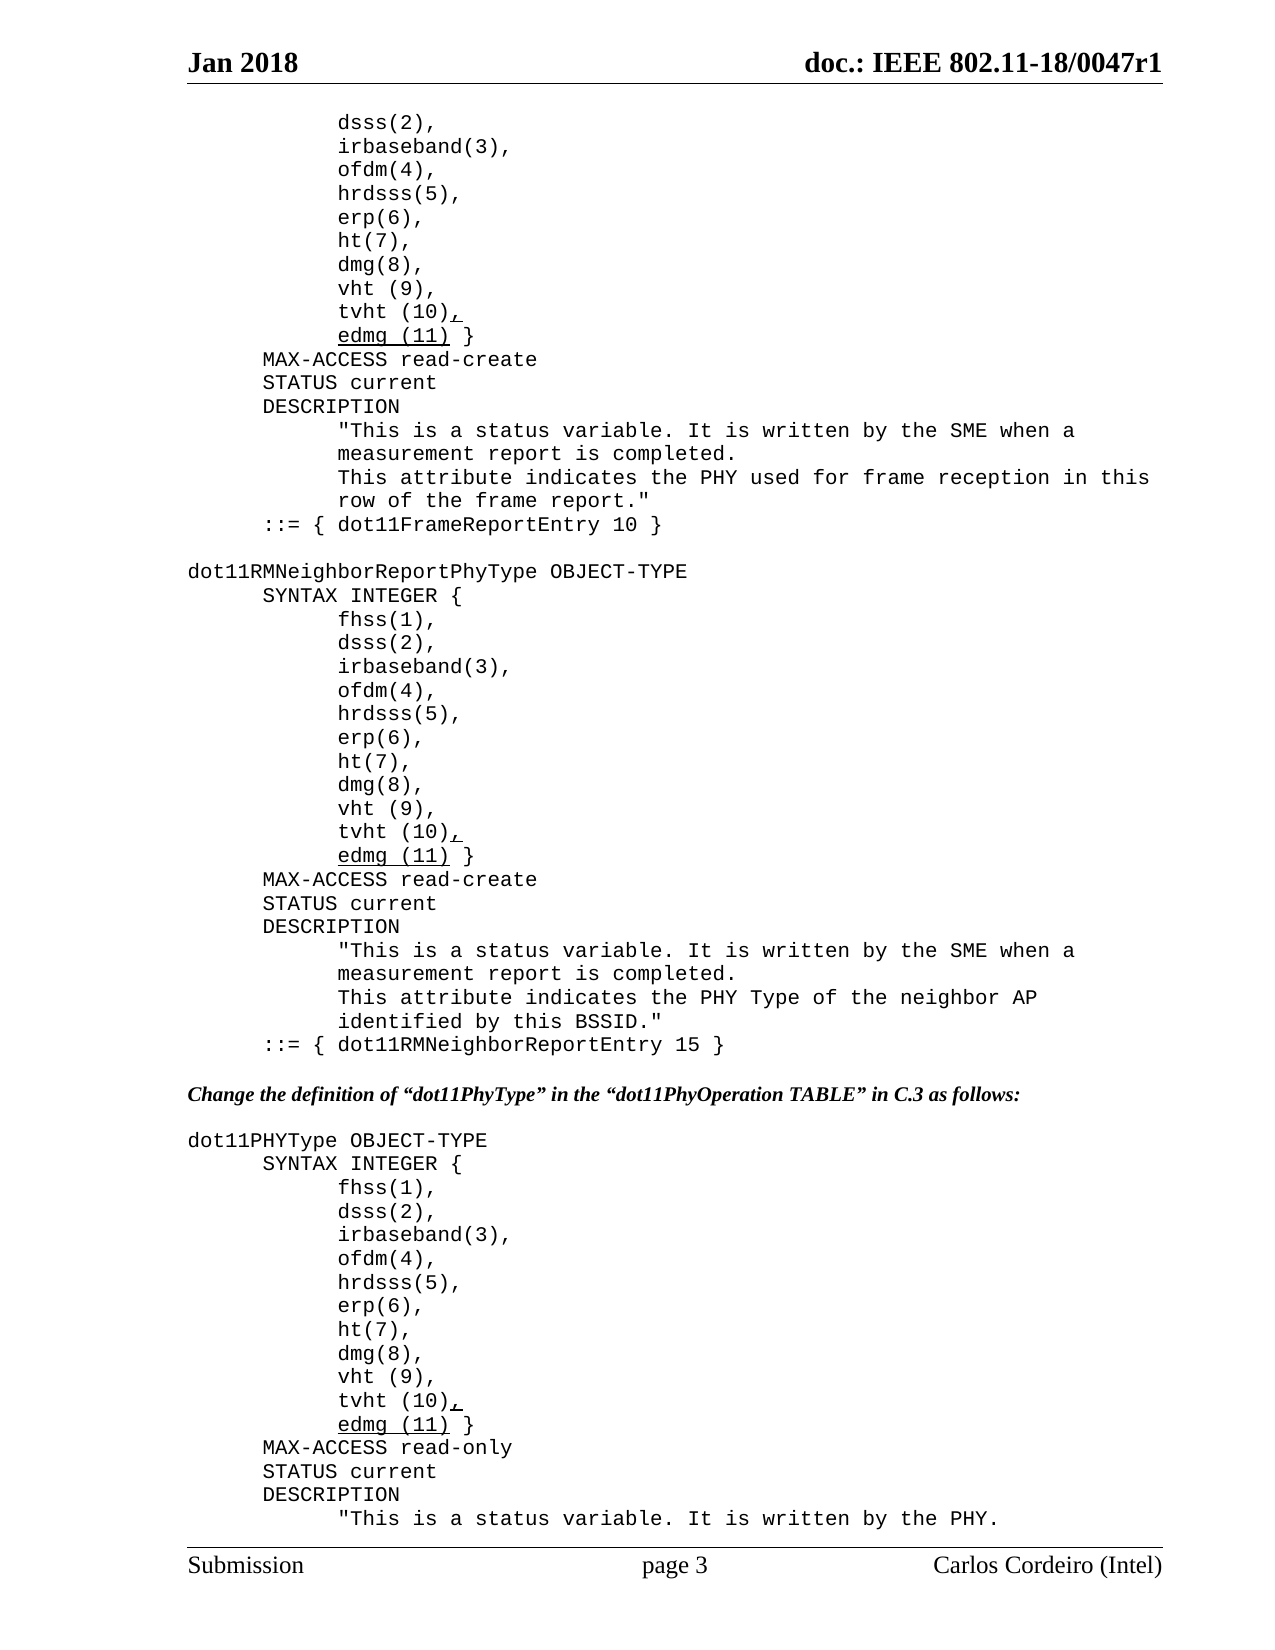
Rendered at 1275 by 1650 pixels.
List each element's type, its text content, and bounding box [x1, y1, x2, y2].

text STATUS current [262, 892, 1163, 916]
text irbaseband(3), [337, 656, 1163, 680]
text ofdm(4), [337, 1248, 1163, 1272]
text Change the definition of “dot11PhyType” in the “dot11PhyOperation TABLE” in C.3 as follows: [187, 1058, 1163, 1106]
text tvht (10), [337, 822, 1163, 845]
text vht (9), [337, 798, 1163, 822]
text irbaseband(3), [337, 136, 1163, 159]
text This attribute indicates the PHY used for frame reception in this row of the frame report." [337, 467, 1163, 514]
text ofdm(4), [337, 159, 1163, 183]
text ht(7), [337, 230, 1163, 254]
text edmg (11) } [337, 325, 1163, 349]
text ht(7), [337, 751, 1163, 774]
text edmg (11) } [337, 1413, 1163, 1437]
text dmg(8), [337, 254, 1163, 278]
text STATUS current [262, 372, 1163, 396]
text DESCRIPTION [262, 396, 1163, 419]
text irbaseband(3), [337, 1224, 1163, 1248]
text STATUS current [262, 1461, 1163, 1484]
text hrdsss(5), [337, 1272, 1163, 1295]
text edmg (11) } [337, 845, 1163, 869]
text fhss(1), [337, 609, 1163, 632]
text fhss(1), [337, 1177, 1163, 1201]
text erp(6), [337, 207, 1163, 230]
text dsss(2), [337, 1201, 1163, 1224]
text DESCRIPTION [262, 916, 1163, 940]
text vht (9), [337, 1366, 1163, 1390]
text "This is a status variable. It is written by the PHY. [337, 1508, 1163, 1532]
text ht(7), [337, 1319, 1163, 1343]
text ::= { dot11RMNeighborReportEntry 15 } [262, 1034, 1163, 1058]
text SYNTAX INTEGER { [262, 585, 1163, 609]
text This attribute indicates the PHY Type of the neighbor AP identified by this BSSID." [337, 987, 1163, 1034]
text "This is a status variable. It is written by the SME when a measurement report is completed. [337, 940, 1163, 987]
text "This is a status variable. It is written by the SME when a measurement report is completed. [337, 419, 1163, 467]
text ::= { dot11FrameReportEntry 10 } [262, 514, 1163, 538]
text ofdm(4), [337, 680, 1163, 703]
text MAX-ACCESS read-only [262, 1437, 1163, 1461]
text MAX-ACCESS read-create [262, 869, 1163, 892]
text dsss(2), [337, 112, 1163, 136]
text MAX-ACCESS read-create [262, 349, 1163, 372]
text vht (9), [337, 278, 1163, 301]
text erp(6), [337, 1295, 1163, 1319]
text hrdsss(5), [337, 703, 1163, 727]
text DESCRIPTION [262, 1484, 1163, 1508]
text dot11RMNeighborReportPhyType OBJECT-TYPE [187, 561, 1163, 585]
text erp(6), [337, 727, 1163, 751]
text SYNTAX INTEGER { [262, 1153, 1163, 1177]
text hrdsss(5), [337, 183, 1163, 207]
text dot11PHYType OBJECT-TYPE [187, 1106, 1163, 1153]
text dmg(8), [337, 774, 1163, 798]
text tvht (10), [337, 1390, 1163, 1413]
text dmg(8), [337, 1343, 1163, 1366]
text tvht (10), [337, 301, 1163, 325]
text dsss(2), [337, 632, 1163, 656]
